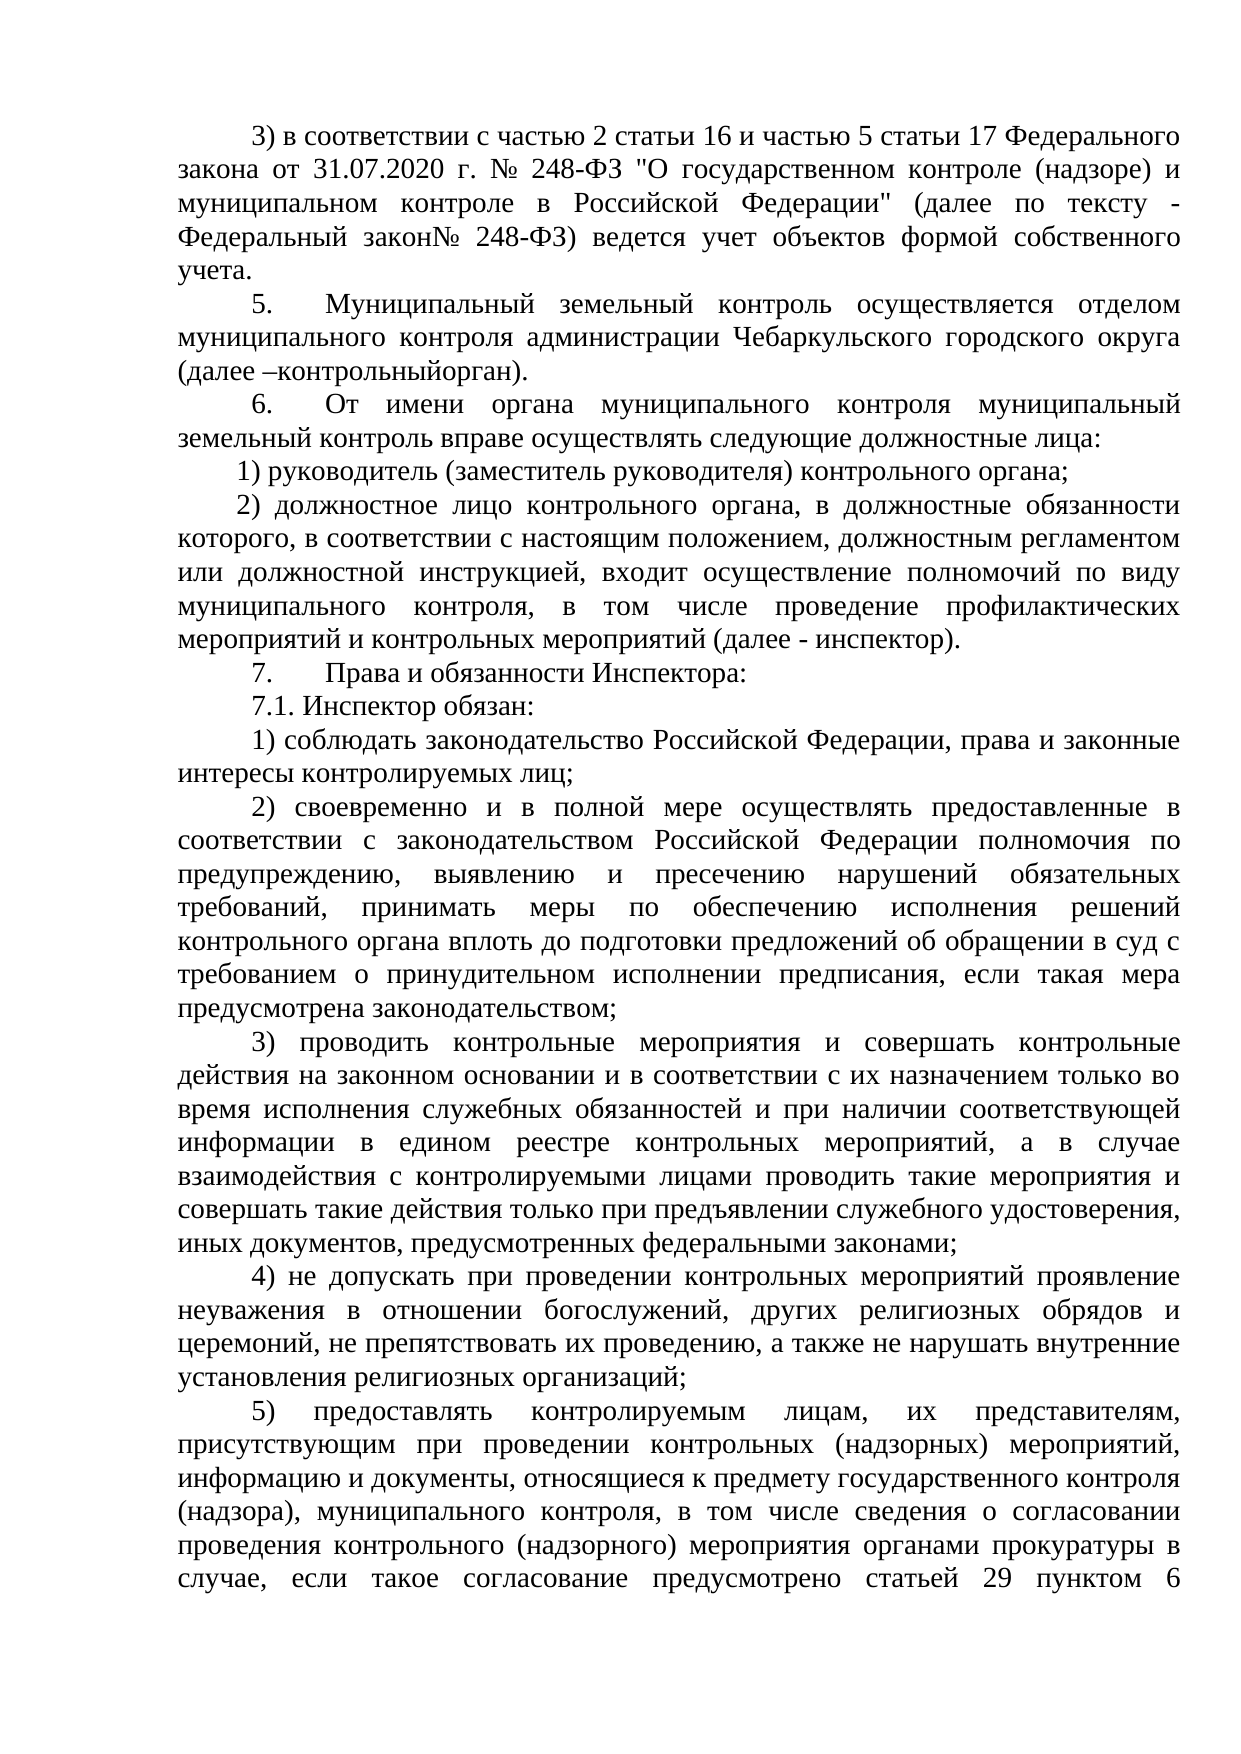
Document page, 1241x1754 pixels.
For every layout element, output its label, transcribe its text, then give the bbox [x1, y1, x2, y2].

text 2) должностное лицо контрольного органа, в должностные обязанности которого, в соответствии с настоящим положением, должностным регламентом или должностной инструкцией, входит осуществление полномочий по виду муниципального контроля, в том числе проведение профилактических мероприятий и контрольных мероприятий (далее - инспектор). [177, 487, 1181, 655]
text 2) своевременно и в полной мере осуществлять предоставленные в соответствии с законодательством Российской Федерации полномочия по предупреждению, выявлению и пресечению нарушений обязательных требований, принимать меры по обеспечению исполнения решений контрольного органа вплоть до подготовки предложений об обращении в суд с требованием о принудительном исполнении предписания, если такая мера предусмотрена законодательством; [177, 789, 1181, 1024]
text 1) руководитель (заместитель руководителя) контрольного органа; [177, 453, 1181, 487]
text 3) проводить контрольные мероприятия и совершать контрольные действия на законном основании и в соответствии с их назначением только во время исполнения служебных обязанностей и при наличии соответствующей информации в едином реестре контрольных мероприятий, а в случае взаимодействия с контролируемыми лицами проводить такие мероприятия и совершать такие действия только при предъявлении служебного удостоверения, иных документов, предусмотренных федеральными законами; [177, 1024, 1181, 1258]
list Муниципальный земельный контроль осуществляется отделом муниципального контроля администрации Чебаркульского городского округа (далее –контрольныйорган). [177, 286, 1181, 386]
text 3) в соответствии с частью 2 статьи 16 и частью 5 статьи 17 Федерального закона от 31.07.2020 г. № 248-ФЗ "О государственном контроле (надзоре) и муниципальном контроле в Российской Федерации" (далее по тексту -Федеральный закон№ 248-ФЗ) ведется учет объектов формой собственного учета. [177, 118, 1181, 286]
text 4) не допускать при проведении контрольных мероприятий проявление неуважения в отношении богослужений, других религиозных обрядов и церемоний, не препятствовать их проведению, а также не нарушать внутренние установления религиозных организаций; [177, 1258, 1181, 1393]
text 1) соблюдать законодательство Российской Федерации, права и законные интересы контролируемых лиц; [177, 722, 1181, 789]
list От имени органа муниципального контроля муниципальный земельный контроль вправе осуществлять следующие должностные лица: [177, 386, 1181, 453]
list 7.1. Инспектор обязан: [251, 688, 1181, 722]
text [177, 1393, 1181, 1594]
list Права и обязанности Инспектора: [177, 655, 1181, 688]
